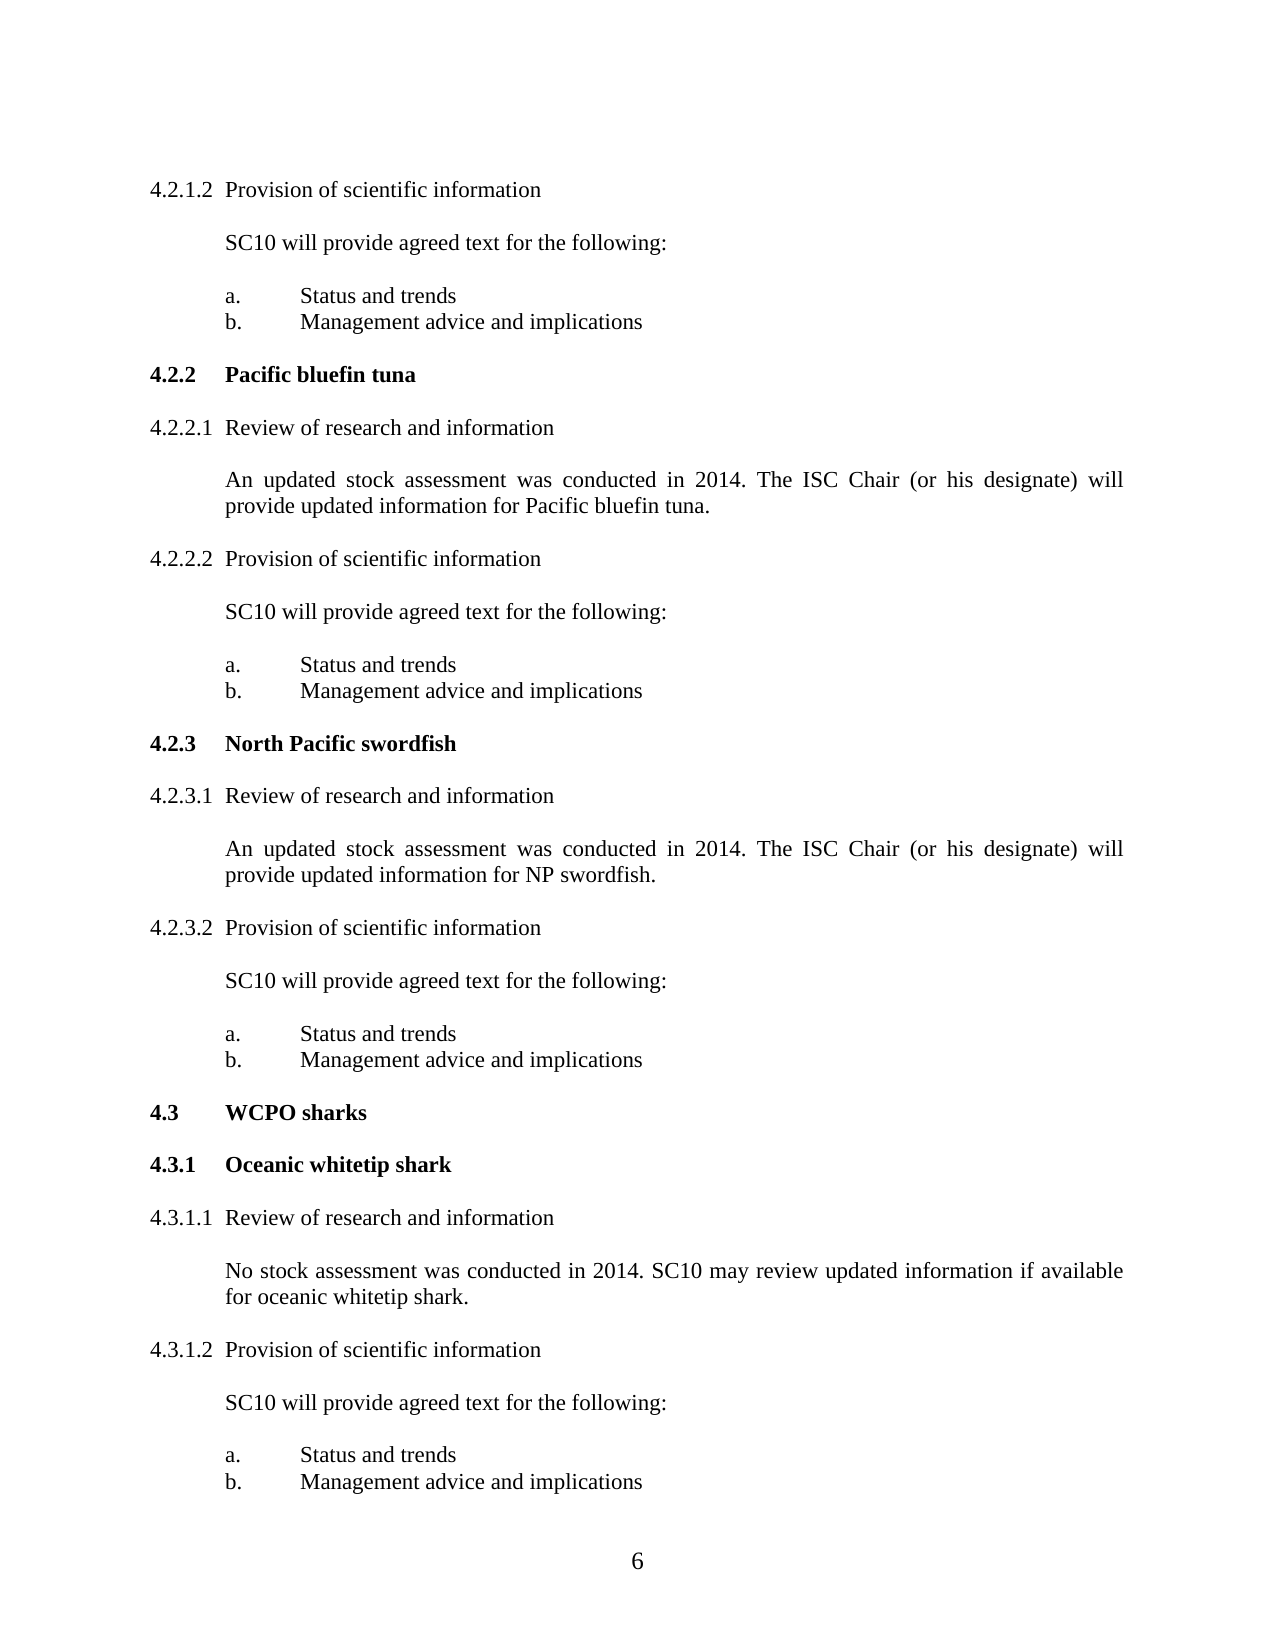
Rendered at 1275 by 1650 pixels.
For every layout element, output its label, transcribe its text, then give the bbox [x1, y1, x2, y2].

list Review of research and information [150, 782, 1125, 809]
list Management advice and implications [225, 1046, 1125, 1072]
list WCPO sharks [150, 1099, 1125, 1125]
list Management advice and implications [225, 308, 1125, 334]
list Management advice and implications [225, 1468, 1125, 1494]
list Provision of scientific information [150, 914, 1125, 941]
list Status and trends [225, 1441, 1125, 1468]
list Provision of scientific information [150, 545, 1125, 572]
list Provision of scientific information [150, 1336, 1125, 1362]
text SC10 will provide agreed text for the following: [225, 967, 1125, 993]
list Oceanic whitetip shark [150, 1151, 1125, 1178]
list Status and trends [225, 651, 1125, 677]
list Pacific bluefin tuna [150, 361, 1125, 387]
list Management advice and implications [225, 677, 1125, 703]
text SC10 will provide agreed text for the following: [225, 598, 1125, 624]
list No stock assessment was conducted in 2014. SC10 may review updated information if available for oceanic whitetip shark. [225, 1257, 1125, 1309]
list Review of research and information [150, 413, 1125, 440]
list North Pacific swordfish [150, 730, 1125, 756]
list An updated stock assessment was conducted in 2014. The ISC Chair (or his designate) will provide updated information for NP swordfish. [225, 835, 1125, 888]
list Status and trends [225, 282, 1125, 308]
text SC10 will provide agreed text for the following: [225, 229, 1125, 255]
list An updated stock assessment was conducted in 2014. The ISC Chair (or his designate) will provide updated information for Pacific bluefin tuna. [225, 466, 1125, 519]
list Review of research and information [150, 1204, 1125, 1231]
list Status and trends [225, 1020, 1125, 1046]
list Provision of scientific information [150, 176, 1125, 203]
text SC10 will provide agreed text for the following: [225, 1389, 1125, 1415]
